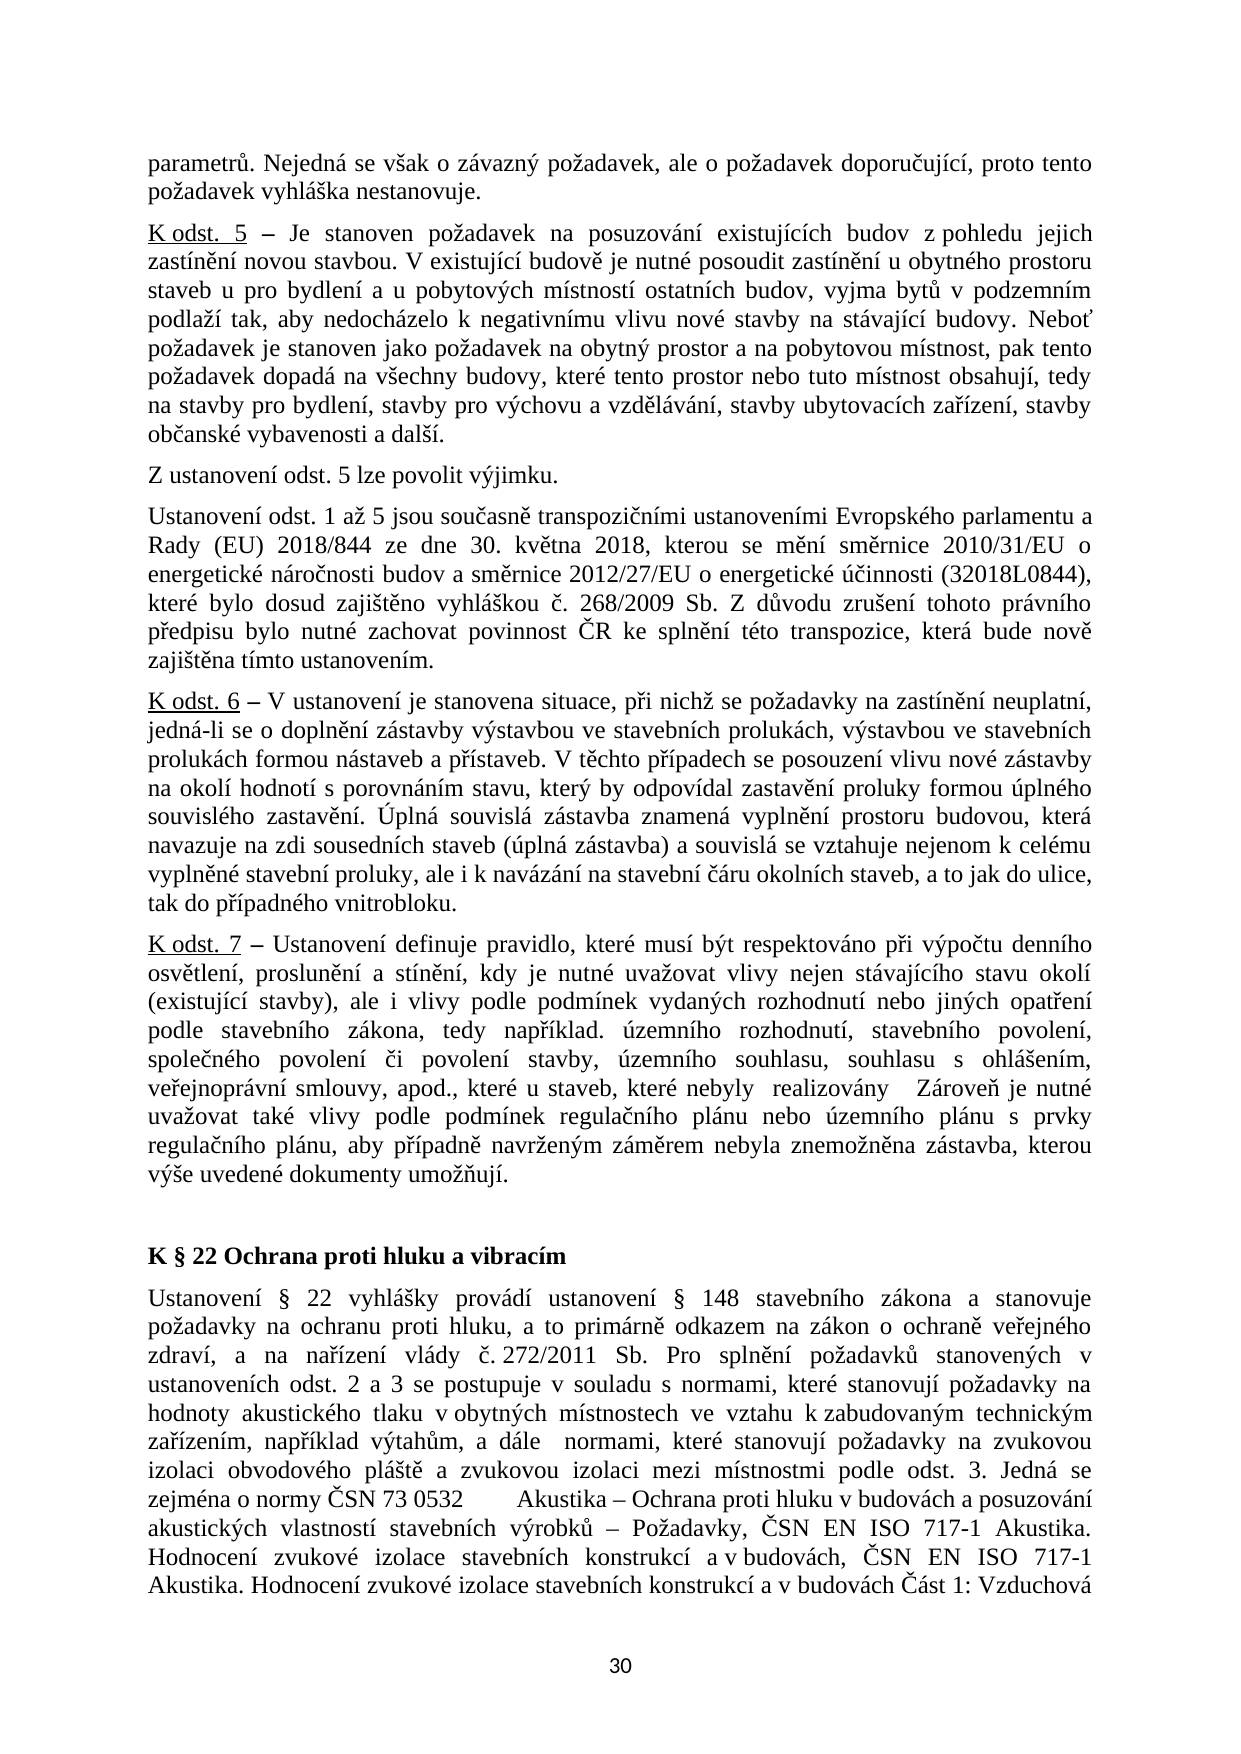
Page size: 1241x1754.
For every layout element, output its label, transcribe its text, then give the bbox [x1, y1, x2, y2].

text K odst. 5 – Je stanoven požadavek na posuzování existujících budov z pohledu jejich zastínění novou stavbou. V existující budově je nutné posoudit zastínění u obytného prostoru staveb u pro bydlení a u pobytových místností ostatních budov, vyjma bytů v podzemním podlaží tak, aby nedocházelo k negativnímu vlivu nové stavby na stávající budovy. Neboť požadavek je stanoven jako požadavek na obytný prostor a na pobytovou místnost, pak tento požadavek dopadá na všechny budovy, které tento prostor nebo tuto místnost obsahují, tedy na stavby pro bydlení, stavby pro výchovu a vzdělávání, stavby ubytovacích zařízení, stavby občanské vybavenosti a další. [148, 218, 1093, 448]
text K § 22 Ochrana proti hluku a vibracím [148, 1241, 1093, 1270]
text K odst. 7 – Ustanovení definuje pravidlo, které musí být respektováno při výpočtu denního osvětlení, proslunění a stínění, kdy je nutné uvažovat vlivy nejen stávajícího stavu okolí (existující stavby), ale i vlivy podle podmínek vydaných rozhodnutí nebo jiných opatření podle stavebního zákona, tedy například. územního rozhodnutí, stavebního povolení, společného povolení či povolení stavby, územního souhlasu, souhlasu s ohlášením, veřejnoprávní smlouvy, apod., které u staveb, které nebyly realizovány Zároveň je nutné uvažovat také vlivy podle podmínek regulačního plánu nebo územního plánu s prvky regulačního plánu, aby případně navrženým záměrem nebyla znemožněna zástavba, kterou výše uvedené dokumenty umožňují. [148, 929, 1093, 1188]
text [148, 148, 1093, 205]
text Z ustanovení odst. 5 lze povolit výjimku. [148, 460, 1093, 489]
text K odst. 6 – V ustanovení je stanovena situace, při nichž se požadavky na zastínění neuplatní, jedná-li se o doplnění zástavby výstavbou ve stavebních prolukách, výstavbou ve stavebních prolukách formou nástaveb a přístaveb. V těchto případech se posouzení vlivu nové zástavby na okolí hodnotí s porovnáním stavu, který by odpovídal zastavění proluky formou úplného souvislého zastavění. Úplná souvislá zástavba znamená vyplnění prostoru budovou, která navazuje na zdi sousedních staveb (úplná zástavba) a souvislá se vztahuje nejenom k celému vyplněné stavební proluky, ale i k navázání na stavební čáru okolních staveb, a to jak do ulice, tak do případného vnitrobloku. [148, 686, 1093, 916]
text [148, 1283, 1093, 1599]
text Ustanovení odst. 1 až 5 jsou současně transpozičními ustanoveními Evropského parlamentu a Rady (EU) 2018/844 ze dne 30. května 2018, kterou se mění směrnice 2010/31/EU o energetické náročnosti budov a směrnice 2012/27/EU o energetické účinnosti (32018L0844), které bylo dosud zajištěno vyhláškou č. 268/2009 Sb. Z důvodu zrušení tohoto právního předpisu bylo nutné zachovat povinnost ČR ke splnění této transpozice, která bude nově zajištěna tímto ustanovením. [148, 501, 1093, 674]
